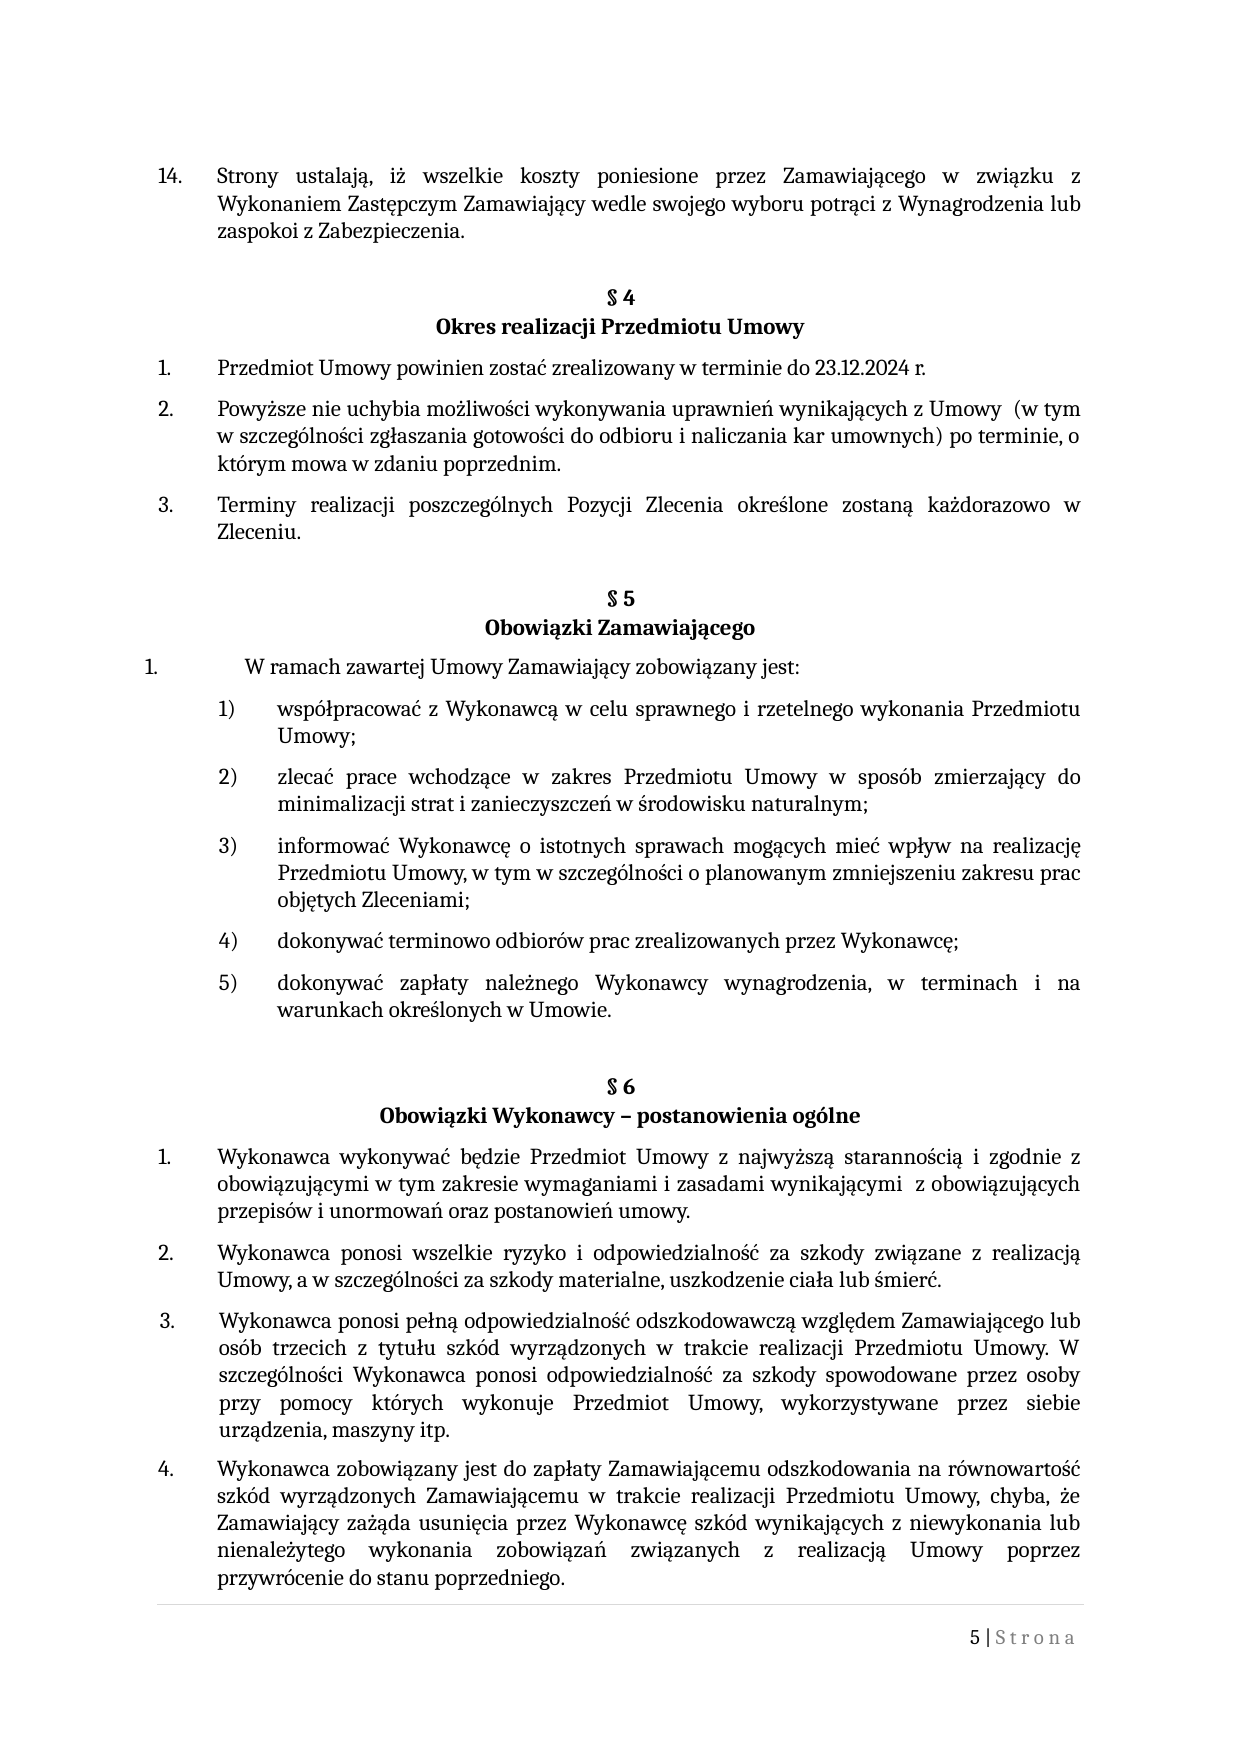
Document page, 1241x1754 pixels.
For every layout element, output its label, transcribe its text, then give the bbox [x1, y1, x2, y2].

text Obowiązki Wykonawcy – postanowienia ogólne [218, 1103, 1022, 1129]
text § 6 [218, 1074, 1022, 1100]
text § 5 [218, 586, 1022, 612]
list zlecać prace wchodzące w zakres Przedmiotu Umowy w sposób zmierzający do minimalizacji strat i zanieczyszczeń w środowisku naturalnym; [218, 764, 1081, 817]
text 1. W ramach zawartej Umowy Zamawiający zobowiązany jest: [145, 654, 1081, 680]
list Wykonawca zobowiązany jest do zapłaty Zamawiającemu odszkodowania na równowartość szkód wyrządzonych Zamawiającemu w trakcie realizacji Przedmiotu Umowy, chyba, że Zamawiający zażąda usunięcia przez Wykonawcę szkód wynikających z niewykonania lub nienależytego wykonania zobowiązań związanych z realizacją Umowy poprzez przywrócenie do stanu poprzedniego. [158, 1456, 1081, 1591]
text Obowiązki Zamawiającego [218, 615, 1022, 641]
list informować Wykonawcę o istotnych sprawach mogących mieć wpływ na realizację Przedmiotu Umowy, w tym w szczególności o planowanym zmniejszeniu zakresu prac objętych Zleceniami; [218, 833, 1081, 913]
list współpracować z Wykonawcą w celu sprawnego i rzetelnego wykonania Przedmiotu Umowy; [218, 696, 1081, 749]
list Wykonawca wykonywać będzie Przedmiot Umowy z najwyższą starannością i zgodnie z obowiązującymi w tym zakresie wymaganiami i zasadami wynikającymi z obowiązujących przepisów i unormowań oraz postanowień umowy. [158, 1144, 1081, 1224]
list Powyższe nie uchybia możliwości wykonywania uprawnień wynikających z Umowy (w tym w szczególności zgłaszania gotowości do odbioru i naliczania kar umownych) po terminie, o którym mowa w zdaniu poprzednim. [158, 396, 1081, 477]
list Terminy realizacji poszczególnych Pozycji Zlecenia określone zostaną każdorazowo w Zleceniu. [158, 492, 1081, 545]
list Wykonawca ponosi pełną odpowiedzialność odszkodowawczą względem Zamawiającego lub osób trzecich z tytułu szkód wyrządzonych w trakcie realizacji Przedmiotu Umowy. W szczególności Wykonawca ponosi odpowiedzialność za szkody spowodowane przez osoby przy pomocy których wykonuje Przedmiot Umowy, wykorzystywane przez siebie urządzenia, maszyny itp. [159, 1308, 1081, 1443]
text § 4 [218, 285, 1022, 311]
list Przedmiot Umowy powinien zostać zrealizowany w terminie do 23.12.2024 r. [158, 355, 1081, 381]
list Wykonawca ponosi wszelkie ryzyko i odpowiedzialność za szkody związane z realizacją Umowy, a w szczególności za szkody materialne, uszkodzenie ciała lub śmierć. [158, 1239, 1081, 1293]
text Okres realizacji Przedmiotu Umowy [218, 313, 1022, 340]
list dokonywać terminowo odbiorów prac zrealizowanych przez Wykonawcę; [218, 928, 1081, 954]
list dokonywać zapłaty należnego Wykonawcy wynagrodzenia, w terminach i na warunkach określonych w Umowie. [218, 970, 1081, 1023]
list Strony ustalają, iż wszelkie koszty poniesione przez Zamawiającego w związku z Wykonaniem Zastępczym Zamawiający wedle swojego wyboru potrąci z Wynagrodzenia lub zaspokoi z Zabezpieczenia. [158, 163, 1081, 244]
